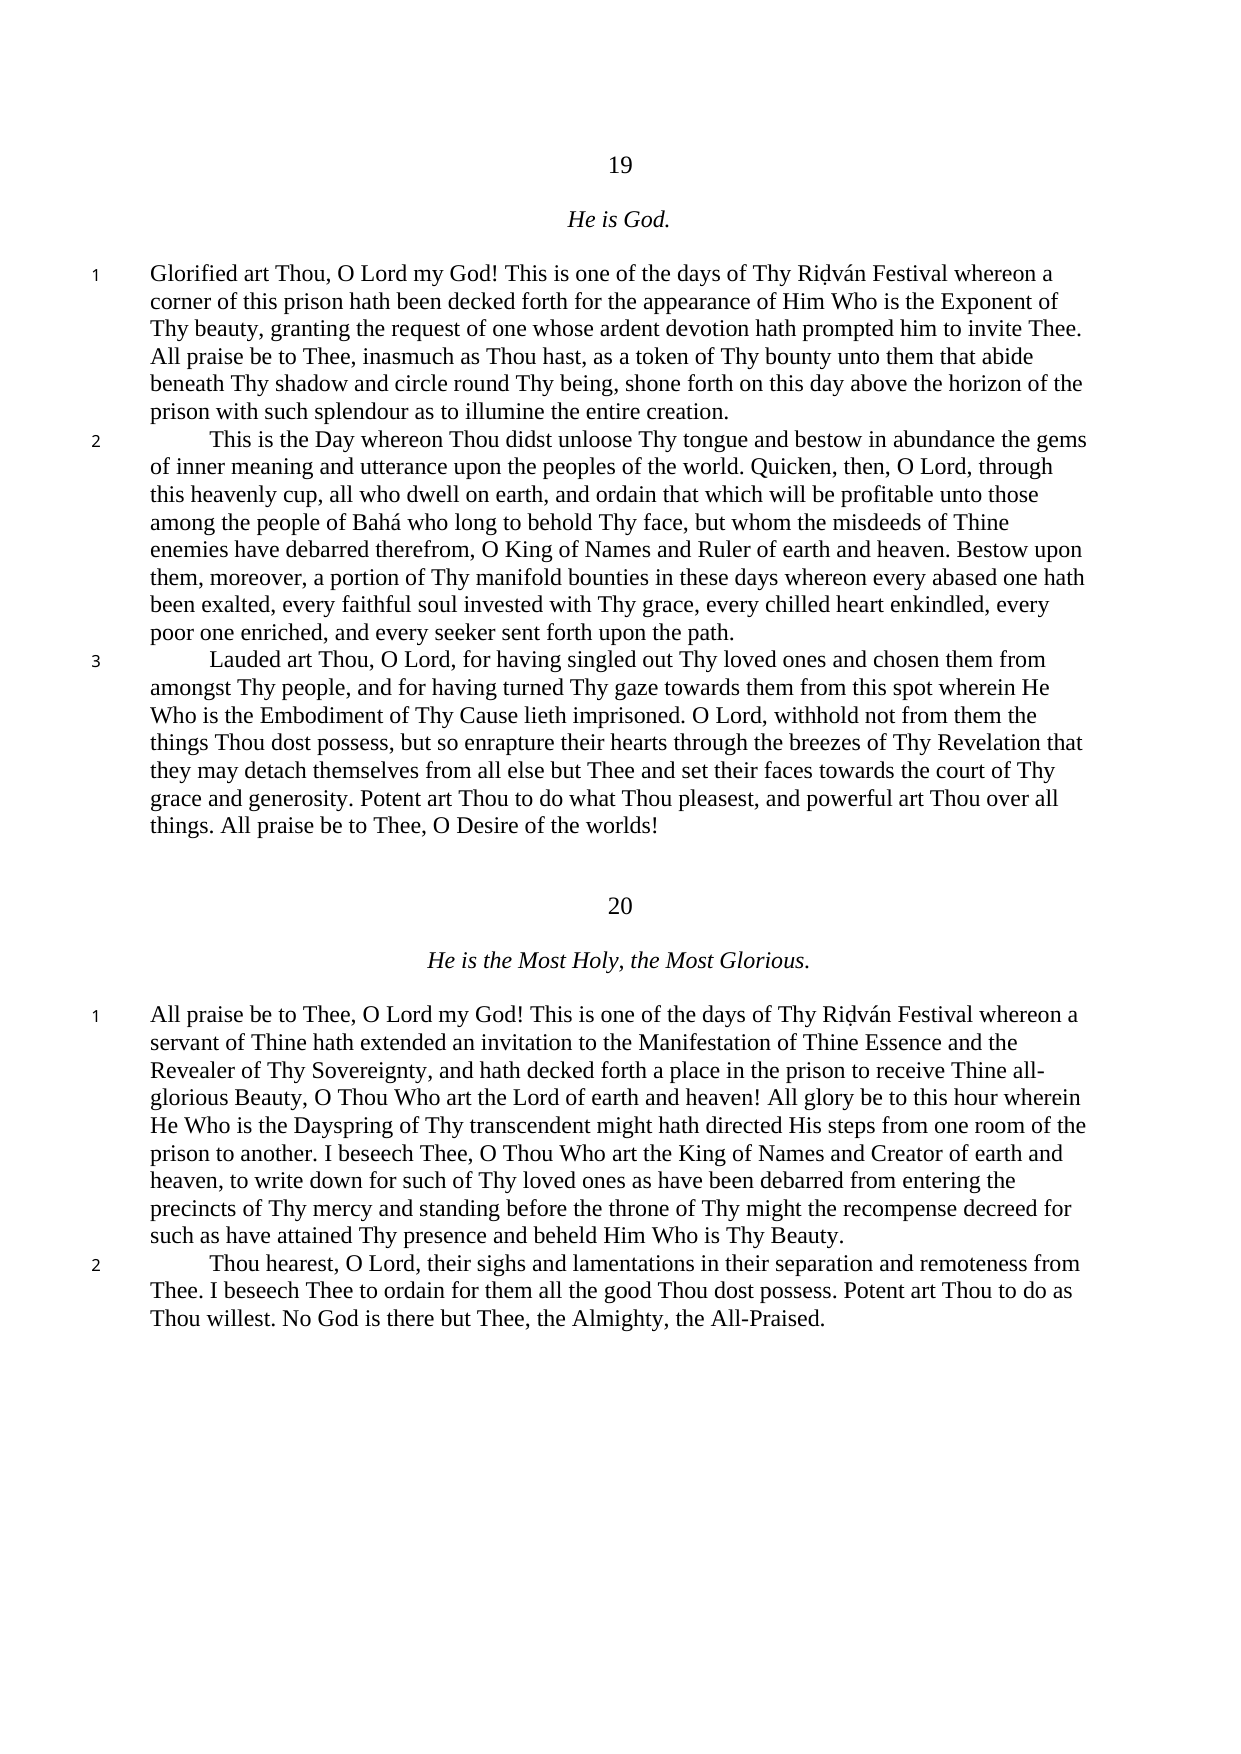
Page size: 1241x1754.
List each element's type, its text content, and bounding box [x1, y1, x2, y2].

text 2 Thou hearest, O Lord, their sighs and lamentations in their separation and remoteness from Thee. I beseech Thee to ordain for them all the good Thou dost possess. Potent art Thou to do as Thou willest. No God is there but Thee, the Almighty, the All-Praised. [91, 1249, 1090, 1332]
text He is the Most Holy, the Most Glorious. [150, 947, 1090, 974]
text 3 Lauded art Thou, O Lord, for having singled out Thy loved ones and chosen them from amongst Thy people, and for having turned Thy gaze towards them from this spot wherein He Who is the Embodiment of Thy Cause lieth imprisoned. O Lord, withhold not from them the things Thou dost possess, but so enrapture their hearts through the breezes of Thy Revelation that they may detach themselves from all else but Thee and set their faces towards the court of Thy grace and generosity. Potent art Thou to do what Thou pleasest, and powerful art Thou over all things. All praise be to Thee, O Desire of the worlds! [91, 646, 1090, 839]
text He is God. [150, 205, 1090, 233]
text 1 All praise be to Thee, O Lord my God! This is one of the days of Thy Riḍván Festival whereon a servant of Thine hath extended an invitation to the Manifestation of Thine Essence and the Revealer of Thy Sovereignty, and hath decked forth a place in the prison to receive Thine all-glorious Beauty, O Thou Who art the Lord of earth and heaven! All glory be to this hour wherein He Who is the Dayspring of Thy transcendent might hath directed His steps from one room of the prison to another. I beseech Thee, O Thou Who art the King of Names and Creator of earth and heaven, to write down for such of Thy loved ones as have been debarred from entering the precincts of Thy mercy and standing before the throne of Thy might the recompense decreed for such as have attained Thy presence and beheld Him Who is Thy Beauty. [91, 1001, 1090, 1249]
text 2 This is the Day whereon Thou didst unloose Thy tongue and bestow in abundance the gems of inner meaning and utterance upon the peoples of the world. Quicken, then, O Lord, through this heavenly cup, all who dwell on earth, and ordain that which will be profitable unto those among the people of Bahá who long to behold Thy face, but whom the misdeeds of Thine enemies have debarred therefrom, O King of Names and Ruler of earth and heaven. Bestow upon them, moreover, a portion of Thy manifold bounties in these days whereon every abased one hath been exalted, every faithful soul invested with Thy grace, every chilled heart enkindled, every poor one enriched, and every seeker sent forth upon the path. [91, 425, 1090, 646]
text 20 [150, 891, 1090, 920]
text 1 Glorified art Thou, O Lord my God! This is one of the days of Thy Riḍván Festival whereon a corner of this prison hath been decked forth for the appearance of Him Who is the Exponent of Thy beauty, granting the request of one whose ardent devotion hath prompted him to invite Thee. All praise be to Thee, inasmuch as Thou hast, as a token of Thy bounty unto them that abide beneath Thy shadow and circle round Thy being, shone forth on this day above the horizon of the prison with such splendour as to illumine the entire creation. [91, 259, 1090, 425]
text 19 [150, 150, 1090, 179]
